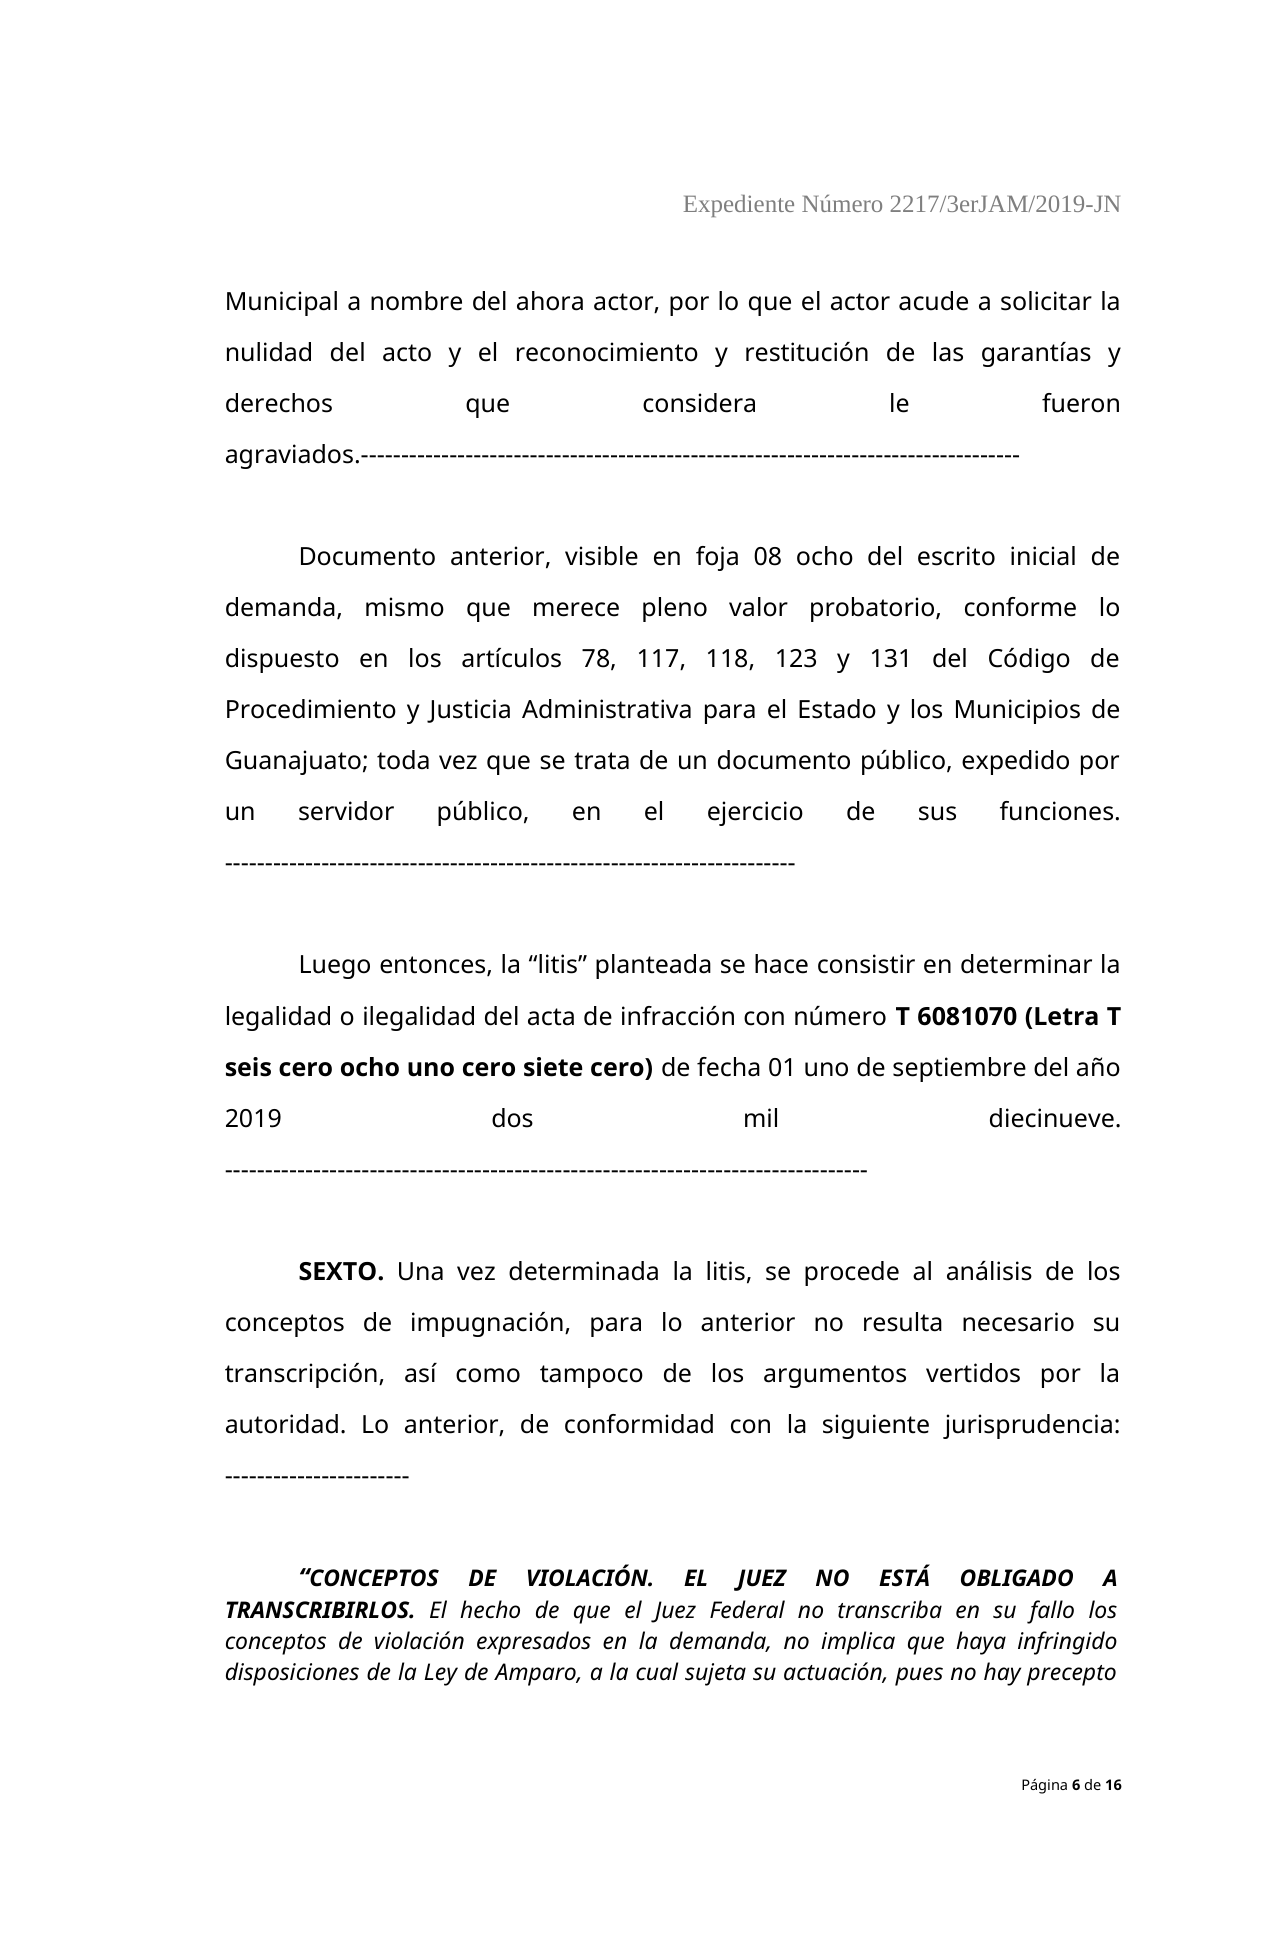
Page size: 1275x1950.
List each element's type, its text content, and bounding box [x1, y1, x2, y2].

text SEXTO. Una vez determinada la litis, se procede al análisis de los conceptos de impugnación, para lo anterior no resulta necesario su transcripción, así como tampoco de los argumentos vertidos por la autoridad. Lo anterior, de conformidad con la siguiente jurisprudencia: ----------------------- [224, 1253, 1121, 1492]
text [224, 283, 1121, 471]
text Documento anterior, visible en foja 08 ocho del escrito inicial de demanda, mismo que merece pleno valor probatorio, conforme lo dispuesto en los artículos 78, 117, 118, 123 y 131 del Código de Procedimiento y Justicia Administrativa para el Estado y los Municipios de Guanajuato; toda vez que se trata de un documento público, expedido por un servidor público, en el ejercicio de sus funciones. ----------------------------------------------------------------------- [224, 539, 1121, 879]
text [224, 1559, 1121, 1687]
text Luego entonces, la “litis” planteada se hace consistir en determinar la legalidad o ilegalidad del acta de infracción con número T 6081070 (Letra T seis cero ocho uno cero siete cero) de fecha 01 uno de septiembre del año 2019 dos mil diecinueve. -------------------------------------------------------------------------------- [224, 947, 1121, 1185]
